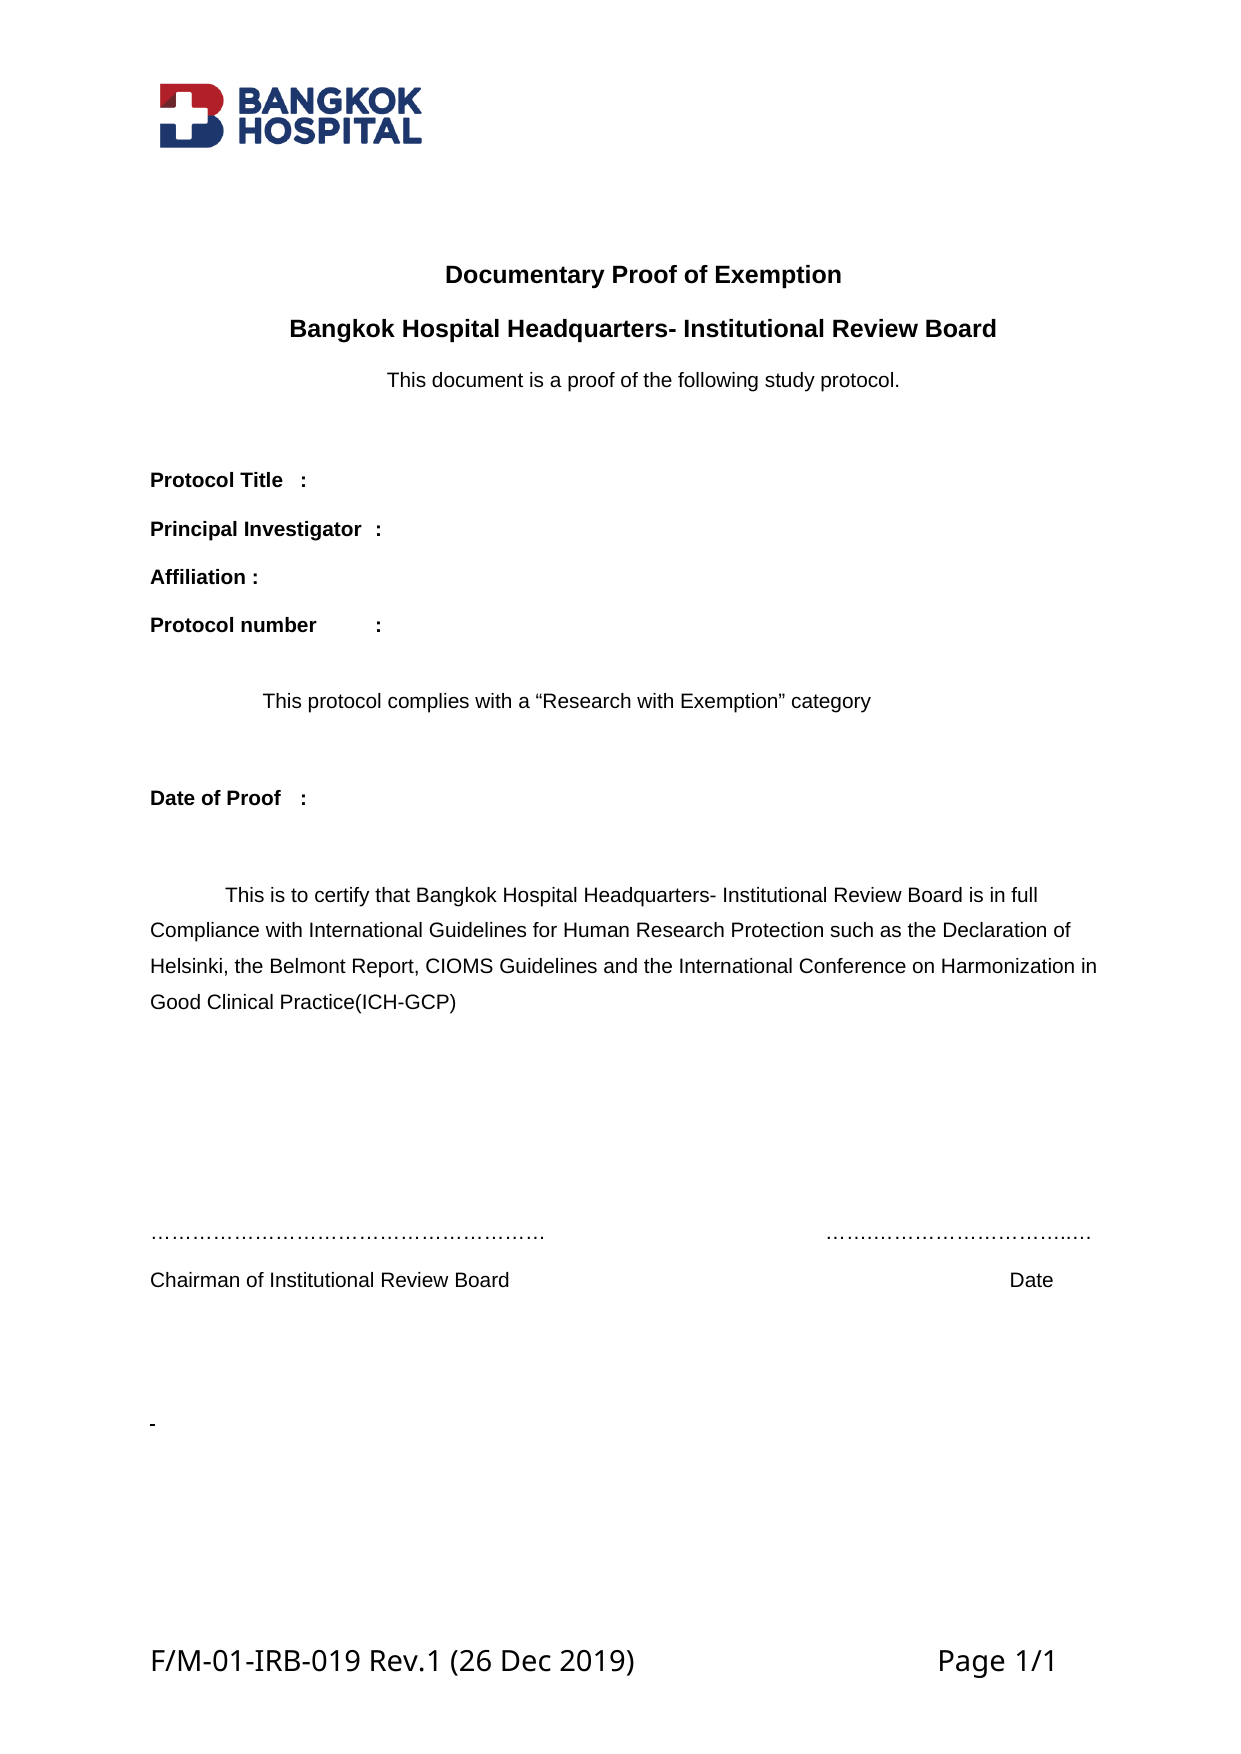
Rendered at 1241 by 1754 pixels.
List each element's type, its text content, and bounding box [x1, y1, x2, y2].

text Protocol number : [150, 613, 1137, 637]
text Affiliation : [150, 565, 1137, 589]
text Principal Investigator : [150, 517, 1137, 541]
text Chairman of Institutional Review Board Date [150, 1268, 1137, 1292]
text ………………………………………………… …….………………………..… [150, 1219, 1137, 1243]
list This protocol complies with a “Research with Exemption” category [262, 689, 1137, 713]
text Date of Proof : [150, 786, 1137, 810]
text This document is a proof of the following study protocol. [150, 367, 1137, 391]
text Bangkok Hospital Headquarters- Institutional Review Board [150, 314, 1137, 342]
text Protocol Title : [150, 468, 1137, 492]
picture [150, 73, 434, 159]
text Documentary Proof of Exemption [150, 260, 1137, 288]
text This is to certify that Bangkok Hospital Headquarters- Institutional Review Board is in full Compliance with International Guidelines for Human Research Protection such as the Declaration of Helsinki, the Belmont Report, CIOMS Guidelines and the International Conference on Harmonization in Good Clinical Practice(ICH-GCP) [150, 882, 1137, 1014]
